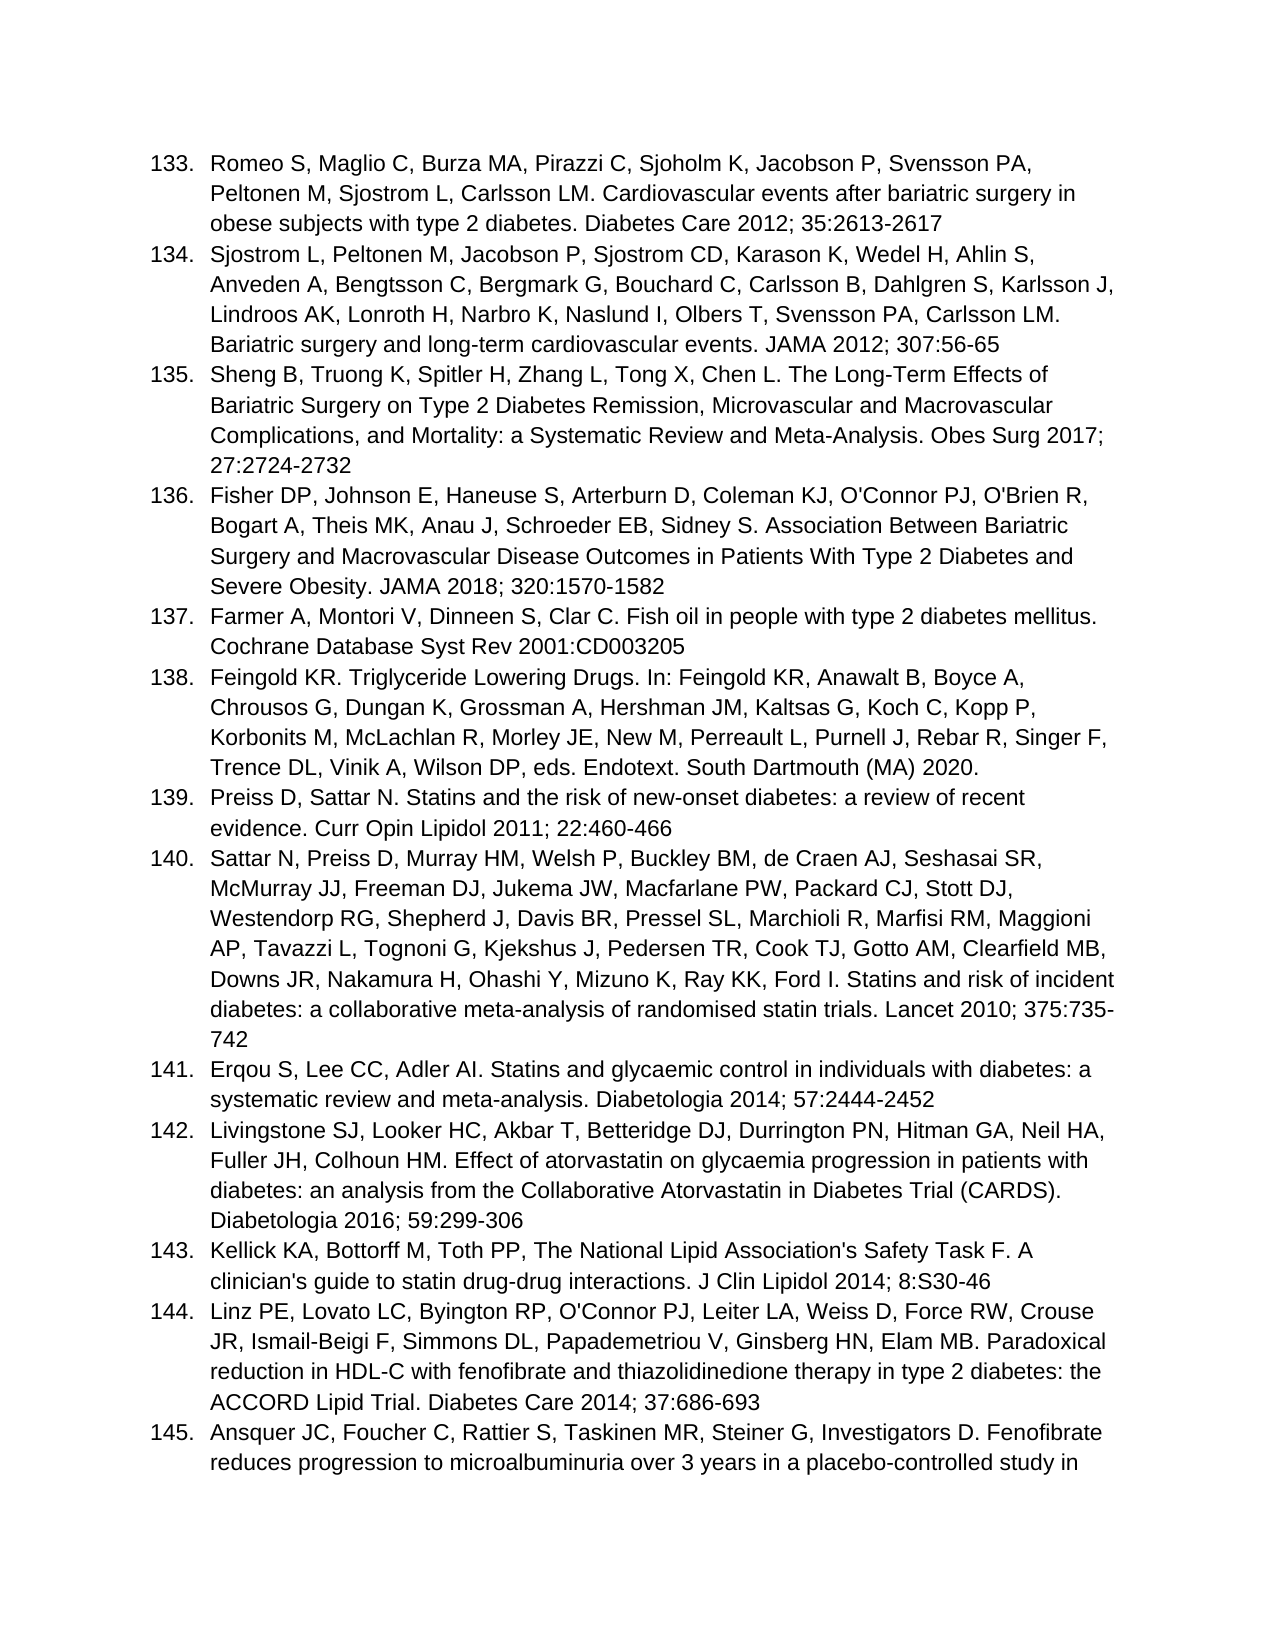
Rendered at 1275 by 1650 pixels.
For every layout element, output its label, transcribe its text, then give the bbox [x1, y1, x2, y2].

text 140. Sattar N, Preiss D, Murray HM, Welsh P, Buckley BM, de Craen AJ, Seshasai SR, McMurray JJ, Freeman DJ, Jukema JW, Macfarlane PW, Packard CJ, Stott DJ, Westendorp RG, Shepherd J, Davis BR, Pressel SL, Marchioli R, Marfisi RM, Maggioni AP, Tavazzi L, Tognoni G, Kjekshus J, Pedersen TR, Cook TJ, Gotto AM, Clearfield MB, Downs JR, Nakamura H, Ohashi Y, Mizuno K, Ray KK, Ford I. Statins and risk of incident diabetes: a collaborative meta-analysis of randomised statin trials. Lancet 2010; 375:735-742 [150, 845, 1125, 1052]
text 141. Erqou S, Lee CC, Adler AI. Statins and glycaemic control in individuals with diabetes: a systematic review and meta-analysis. Diabetologia 2014; 57:2444-2452 [150, 1056, 1125, 1113]
text 139. Preiss D, Sattar N. Statins and the risk of new-onset diabetes: a review of recent evidence. Curr Opin Lipidol 2011; 22:460-466 [150, 784, 1125, 841]
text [150, 1419, 1125, 1475]
text 136. Fisher DP, Johnson E, Haneuse S, Arterburn D, Coleman KJ, O'Connor PJ, O'Brien R, Bogart A, Theis MK, Anau J, Schroeder EB, Sidney S. Association Between Bariatric Surgery and Macrovascular Disease Outcomes in Patients With Type 2 Diabetes and Severe Obesity. JAMA 2018; 320:1570-1582 [150, 482, 1125, 599]
text 133. Romeo S, Maglio C, Burza MA, Pirazzi C, Sjoholm K, Jacobson P, Svensson PA, Peltonen M, Sjostrom L, Carlsson LM. Cardiovascular events after bariatric surgery in obese subjects with type 2 diabetes. Diabetes Care 2012; 35:2613-2617 [150, 150, 1125, 237]
text 142. Livingstone SJ, Looker HC, Akbar T, Betteridge DJ, Durrington PN, Hitman GA, Neil HA, Fuller JH, Colhoun HM. Effect of atorvastatin on glycaemia progression in patients with diabetes: an analysis from the Collaborative Atorvastatin in Diabetes Trial (CARDS). Diabetologia 2016; 59:299-306 [150, 1117, 1125, 1234]
text 135. Sheng B, Truong K, Spitler H, Zhang L, Tong X, Chen L. The Long-Term Effects of Bariatric Surgery on Type 2 Diabetes Remission, Microvascular and Macrovascular Complications, and Mortality: a Systematic Review and Meta-Analysis. Obes Surg 2017; 27:2724-2732 [150, 361, 1125, 478]
text 138. Feingold KR. Triglyceride Lowering Drugs. In: Feingold KR, Anawalt B, Boyce A, Chrousos G, Dungan K, Grossman A, Hershman JM, Kaltsas G, Koch C, Kopp P, Korbonits M, McLachlan R, Morley JE, New M, Perreault L, Purnell J, Rebar R, Singer F, Trence DL, Vinik A, Wilson DP, eds. Endotext. South Dartmouth (MA) 2020. [150, 663, 1125, 781]
text 143. Kellick KA, Bottorff M, Toth PP, The National Lipid Association's Safety Task F. A clinician's guide to statin drug-drug interactions. J Clin Lipidol 2014; 8:S30-46 [150, 1237, 1125, 1294]
text 137. Farmer A, Montori V, Dinneen S, Clar C. Fish oil in people with type 2 diabetes mellitus. Cochrane Database Syst Rev 2001:CD003205 [150, 603, 1125, 660]
text 144. Linz PE, Lovato LC, Byington RP, O'Connor PJ, Leiter LA, Weiss D, Force RW, Crouse JR, Ismail-Beigi F, Simmons DL, Papademetriou V, Ginsberg HN, Elam MB. Paradoxical reduction in HDL-C with fenofibrate and thiazolidinedione therapy in type 2 diabetes: the ACCORD Lipid Trial. Diabetes Care 2014; 37:686-693 [150, 1298, 1125, 1415]
text 134. Sjostrom L, Peltonen M, Jacobson P, Sjostrom CD, Karason K, Wedel H, Ahlin S, Anveden A, Bengtsson C, Bergmark G, Bouchard C, Carlsson B, Dahlgren S, Karlsson J, Lindroos AK, Lonroth H, Narbro K, Naslund I, Olbers T, Svensson PA, Carlsson LM. Bariatric surgery and long-term cardiovascular events. JAMA 2012; 307:56-65 [150, 241, 1125, 358]
